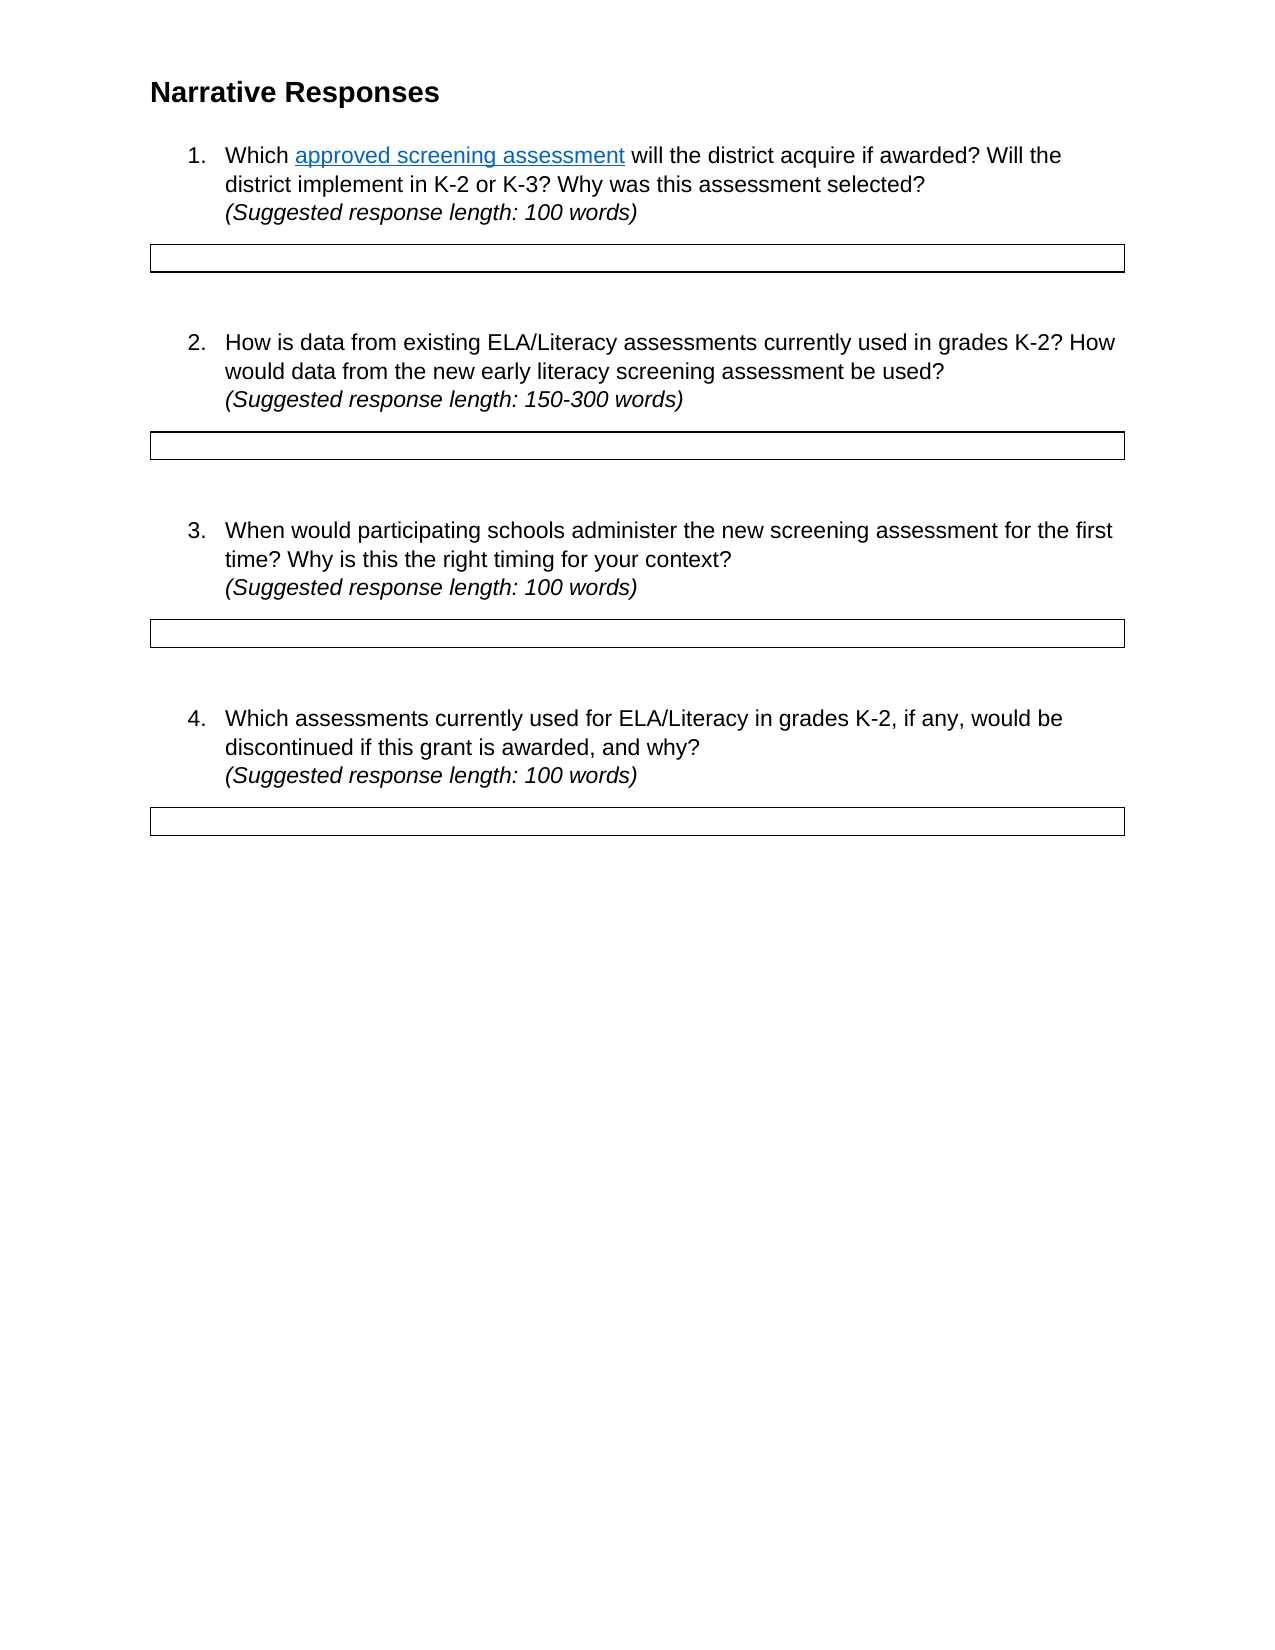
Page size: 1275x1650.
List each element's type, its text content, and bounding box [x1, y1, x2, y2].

list How is data from existing ELA/Literacy assessments currently used in grades K-2? How would data from the new early literacy screening assessment be used? [187, 329, 1125, 384]
table_header [151, 808, 1124, 834]
list (Suggested response length: 100 words) [225, 199, 1125, 225]
table_header [151, 433, 1124, 459]
table_header [151, 245, 1124, 271]
list Which assessments currently used for ELA/Literacy in grades K-2, if any, would be discontinued if this grant is awarded, and why? (Suggested response length: 100 words) [187, 705, 1125, 788]
list (Suggested response length: 150-300 words) [225, 386, 1125, 413]
list When would participating schools administer the new screening assessment for the first time? Why is this the right timing for your context? (Suggested response length: 100 words) [187, 517, 1125, 601]
table_header [151, 620, 1124, 647]
text Narrative Responses [150, 75, 1125, 108]
list Which approved screening assessment will the district acquire if awarded? Will the district implement in K-2 or K-3? Why was this assessment selected? [187, 142, 1125, 197]
